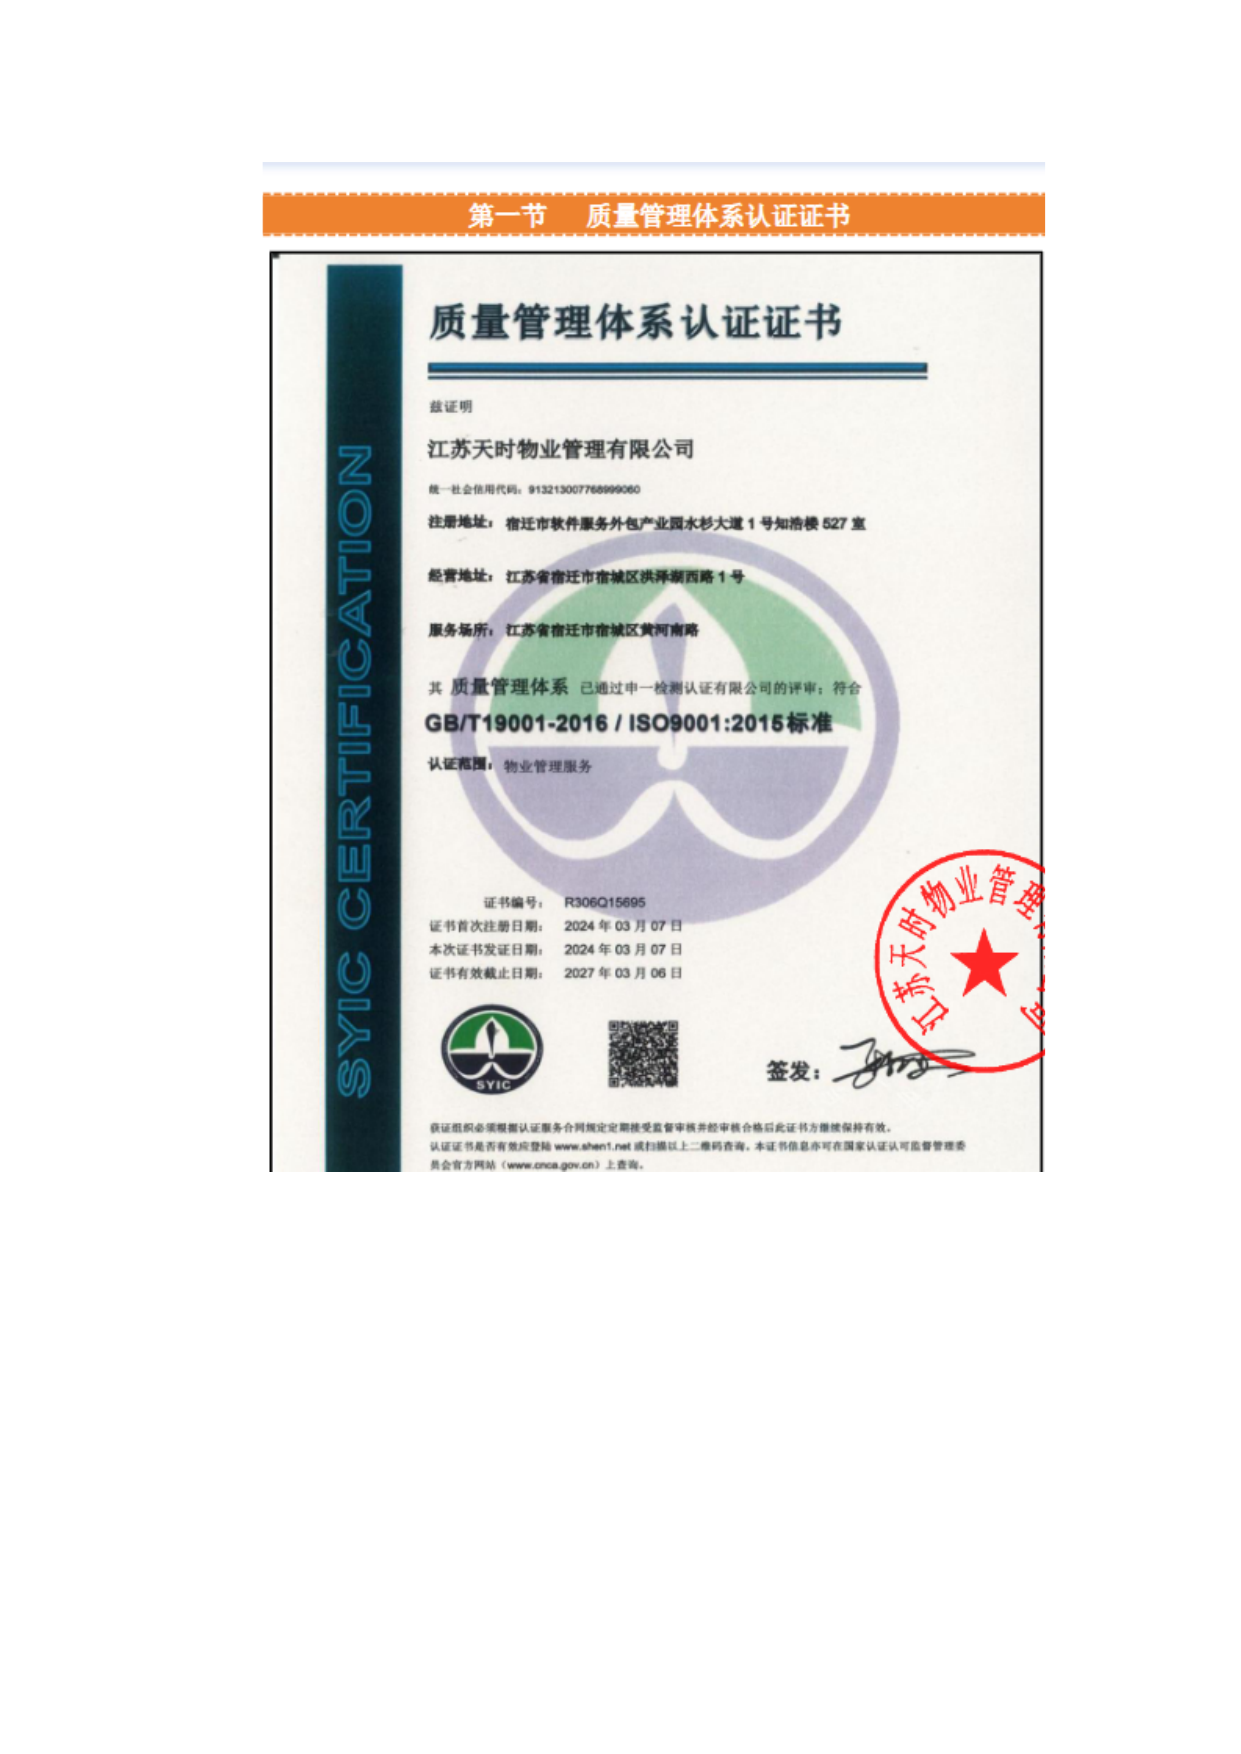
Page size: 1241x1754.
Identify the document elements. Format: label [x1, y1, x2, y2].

picture [262, 162, 1046, 1172]
